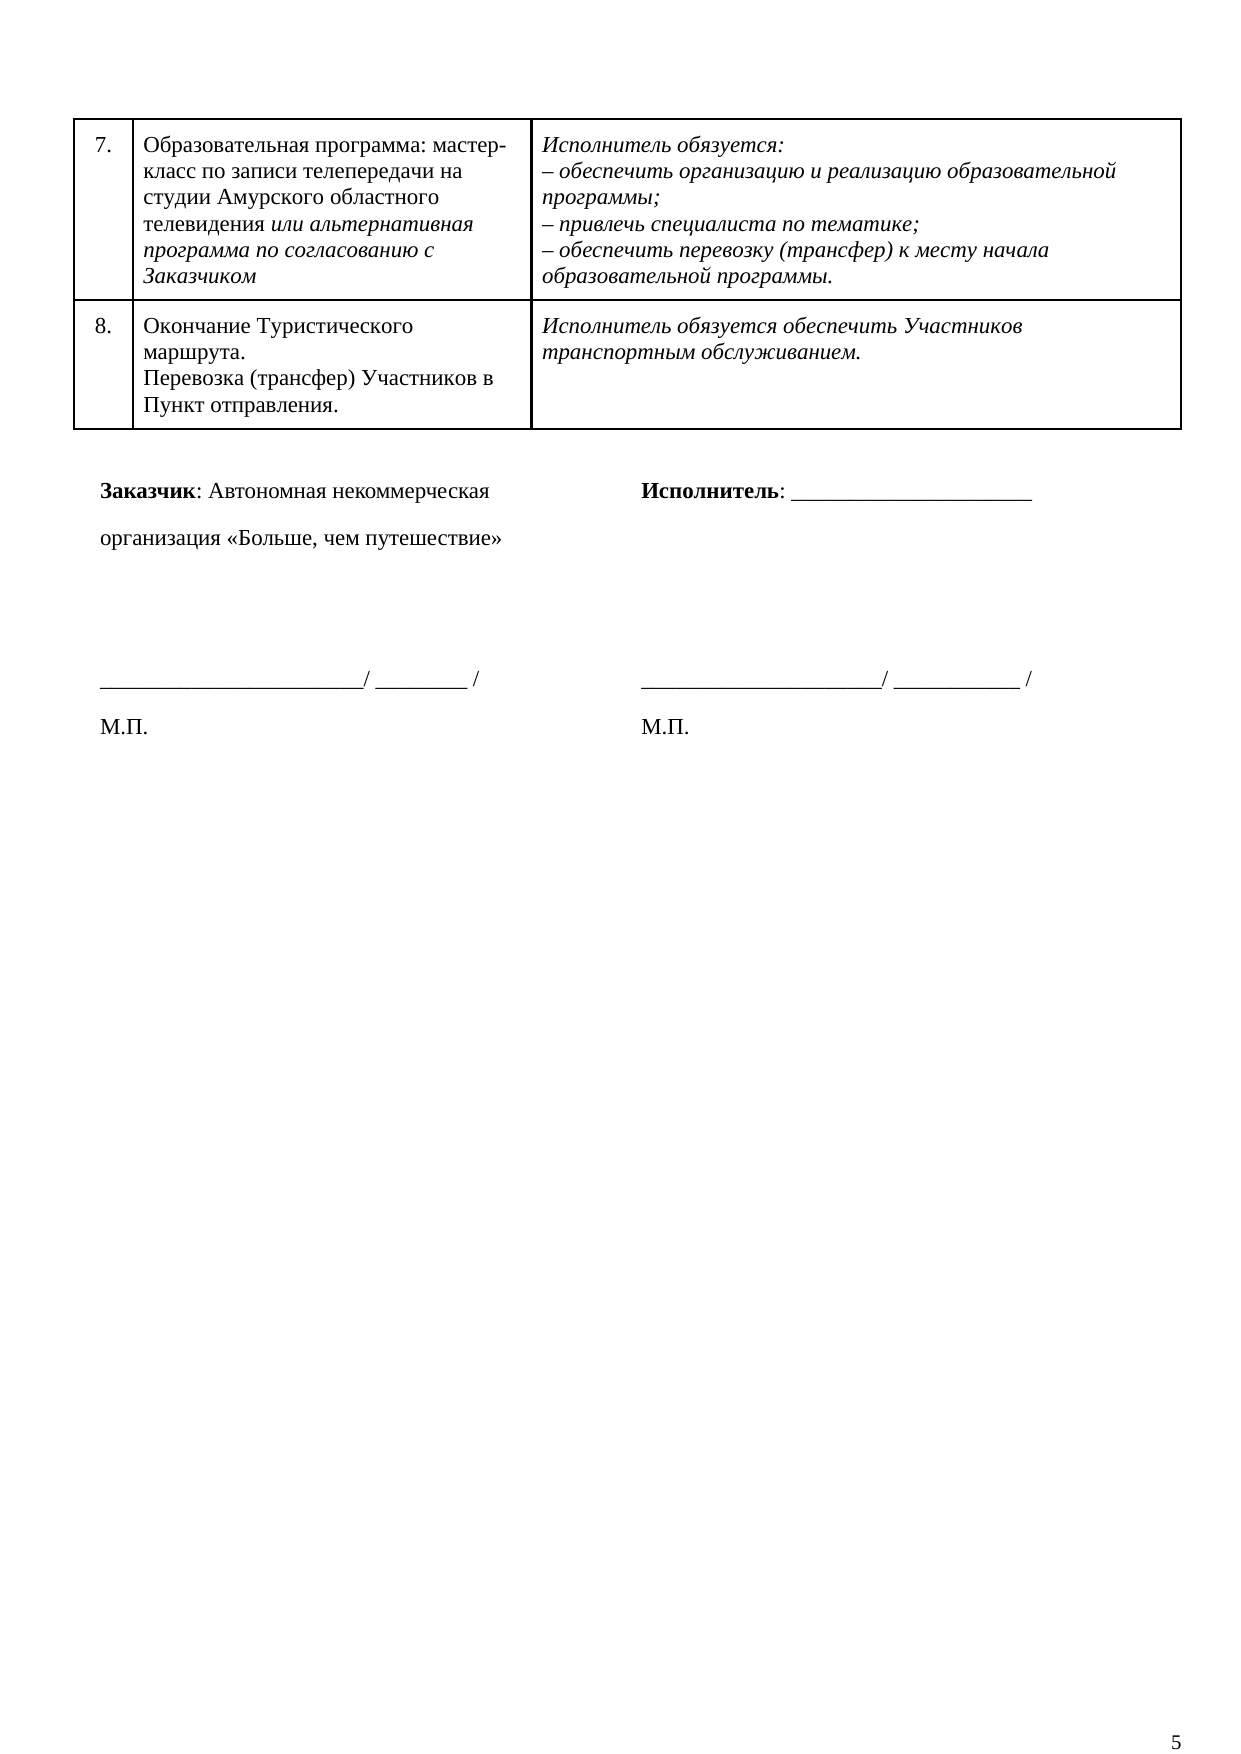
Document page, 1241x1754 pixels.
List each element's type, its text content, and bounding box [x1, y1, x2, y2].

table_cell 8. [75, 301, 132, 427]
table_cell _____________________/ ___________ / М.П. [630, 571, 1160, 760]
table_header Исполнитель: _____________________ [630, 477, 1160, 571]
table_cell Исполнитель обязуется обеспечить Участников транспортным обслуживанием. [533, 301, 1180, 427]
table_cell Образовательная программа: мастер-класс по записи телепередачи на студии Амурского областного телевидения или альтернативная программа по согласованию с Заказчиком [134, 120, 530, 299]
table_cell Окончание Туристического маршрута. Перевозка (трансфер) Участников в Пункт отправления. [134, 301, 530, 427]
table_cell _______________________/ ________ / М.П. [89, 571, 630, 760]
table_cell Исполнитель обязуется: – обеспечить организацию и реализацию образовательной программы; – привлечь специалиста по тематике; – обеспечить перевозку (трансфер) к месту начала образовательной программы. [533, 120, 1180, 299]
table_header Заказчик: Автономная некоммерческая организация «Больше, чем путешествие» [89, 477, 630, 571]
table_cell 7. [75, 120, 132, 299]
